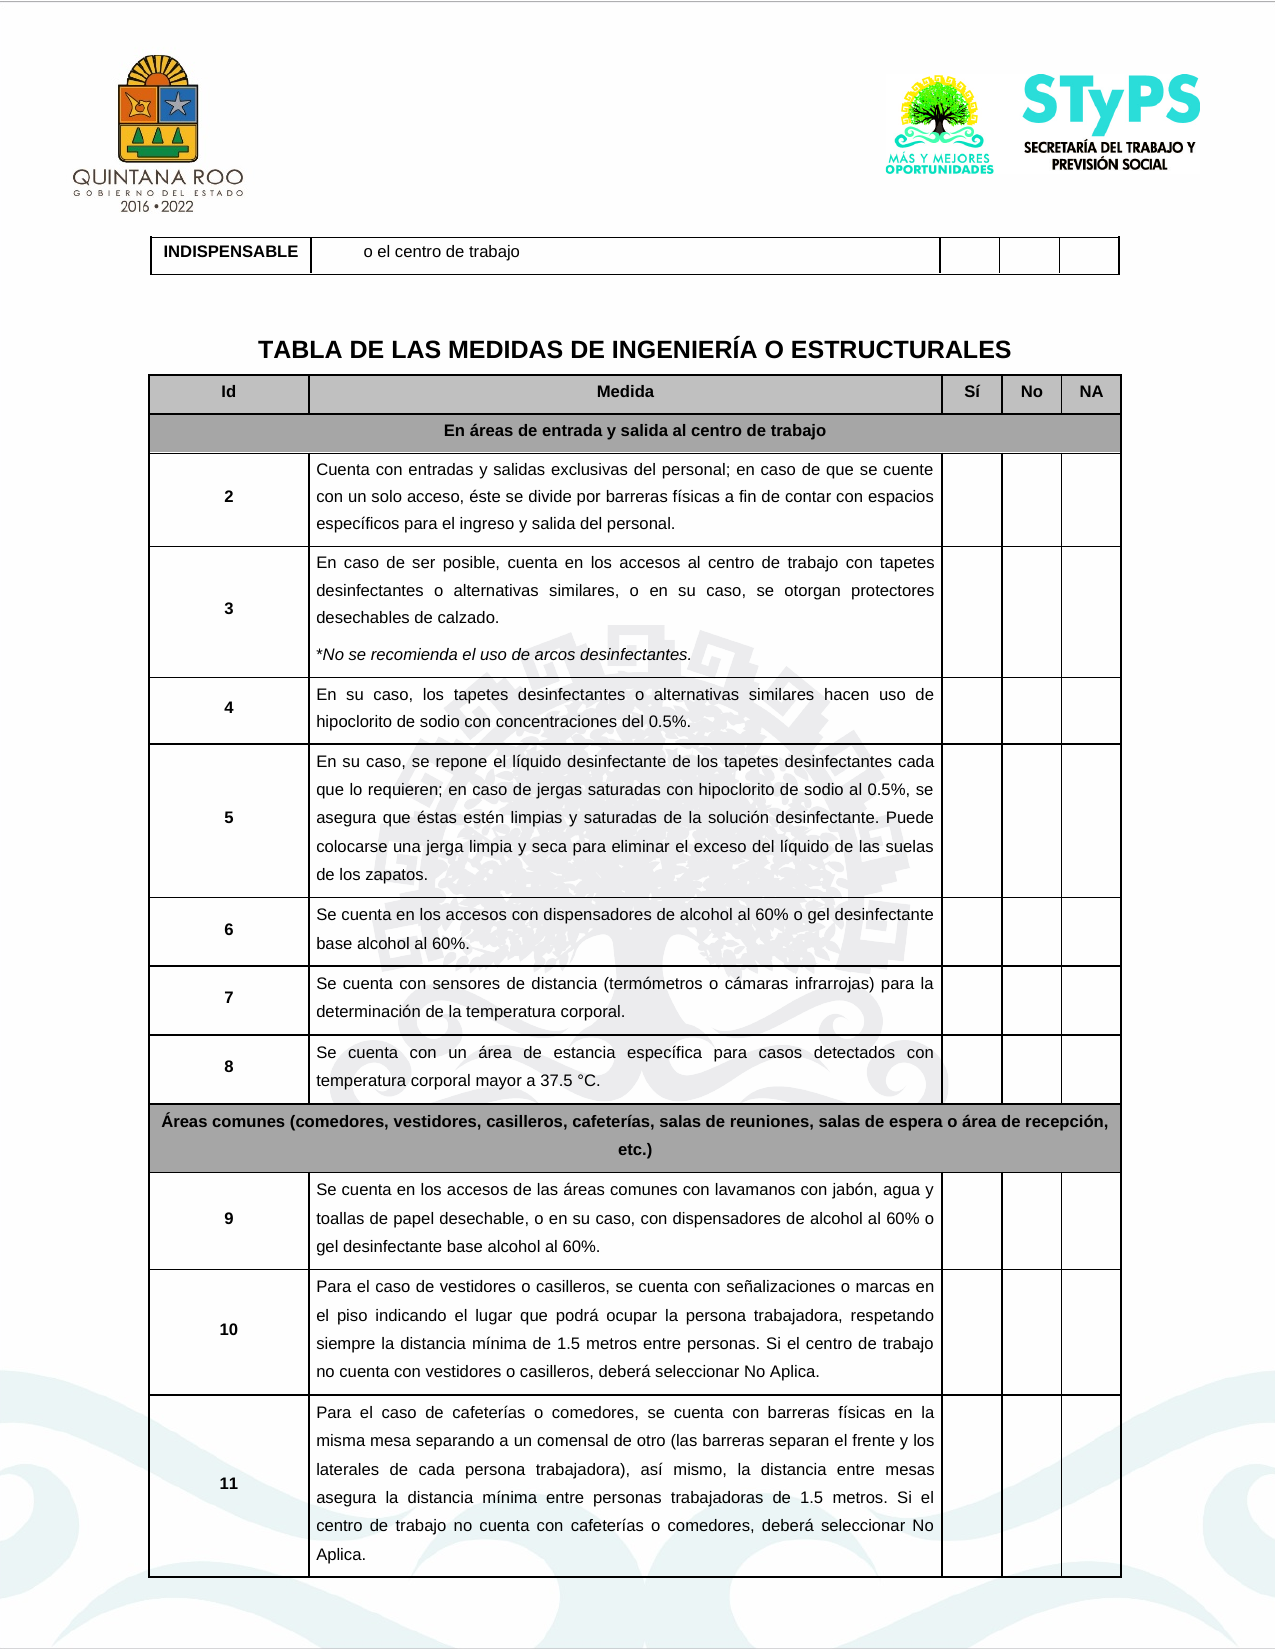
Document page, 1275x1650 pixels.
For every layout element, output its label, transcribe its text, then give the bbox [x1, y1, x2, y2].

table_header Sí [943, 376, 1001, 413]
picture [0, 1, 1275, 1649]
table_cell [943, 1173, 1001, 1269]
table_cell 9 [150, 1173, 308, 1269]
table_cell En caso de ser posible, cuenta en los accesos al centro de trabajo con tapetes desinfectantes o alternativas similares, o en su caso, se otorgan protectores desechables de calzado. *No se recomienda el uso de arcos desinfectantes. [310, 547, 941, 677]
table_cell 3 [150, 547, 308, 677]
table_cell [1003, 1396, 1061, 1576]
table_cell 2 [150, 454, 308, 546]
table_cell Se cuenta en los accesos de las áreas comunes con lavamanos con jabón, agua y toallas de papel desechable, o en su caso, con dispensadores de alcohol al 60% o gel desinfectante base alcohol al 60%. [310, 1173, 941, 1269]
table_cell [1003, 454, 1061, 546]
table_cell [1003, 1036, 1061, 1103]
table_cell [943, 1270, 1001, 1394]
table_cell 4 [150, 678, 308, 743]
table_cell [1062, 745, 1120, 897]
table_cell En su caso, los tapetes desinfectantes o alternativas similares hacen uso de hipoclorito de sodio con concentraciones del 0.5%. [310, 678, 941, 743]
text TABLA DE LAS MEDIDAS DE INGENIERÍA O ESTRUCTURALES [133, 341, 1137, 363]
table_cell [943, 547, 1001, 677]
table_cell [1062, 898, 1120, 965]
table_cell [1062, 1173, 1120, 1269]
table_cell [1003, 547, 1061, 677]
table_cell [943, 898, 1001, 965]
table_cell [941, 238, 999, 273]
table_cell [1060, 238, 1118, 273]
table_cell 10 [150, 1270, 308, 1394]
table_cell [1062, 1270, 1120, 1394]
table_cell [1003, 1173, 1061, 1269]
table_cell [1003, 967, 1061, 1034]
table_cell [943, 1036, 1001, 1103]
table_cell 11 [150, 1396, 308, 1576]
table_cell 7 [150, 967, 308, 1034]
table_cell [1062, 1036, 1120, 1103]
table_cell Áreas comunes (comedores, vestidores, casilleros, cafeterías, salas de reuniones, salas de espera o área de recepción, etc.) [150, 1105, 1120, 1172]
table_cell Se cuenta en los accesos con dispensadores de alcohol al 60% o gel desinfectante base alcohol al 60%. [310, 898, 941, 965]
table_cell Se cuenta con sensores de distancia (termómetros o cámaras infrarrojas) para la determinación de la temperatura corporal. [310, 967, 941, 1034]
table_cell [1003, 898, 1061, 965]
table_cell Se cuenta con un área de estancia específica para casos detectados con temperatura corporal mayor a 37.5 °C. [310, 1036, 941, 1103]
table_cell En áreas de entrada y salida al centro de trabajo [150, 415, 1120, 452]
table_header Id [150, 376, 308, 413]
table_cell [943, 745, 1001, 897]
table_cell [1062, 678, 1120, 743]
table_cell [312, 238, 939, 273]
table_cell 5 [150, 745, 308, 897]
table_cell 6 [150, 898, 308, 965]
table_cell [1003, 1270, 1061, 1394]
table_cell 1.5 INDISPENSABLE [152, 238, 310, 273]
table_cell [943, 678, 1001, 743]
table_cell [1062, 454, 1120, 546]
table_cell En su caso, se repone el líquido desinfectante de los tapetes desinfectantes cada que lo requieren; en caso de jergas saturadas con hipoclorito de sodio al 0.5%, se asegura que éstas estén limpias y saturadas de la solución desinfectante. Puede colocarse una jerga limpia y seca para eliminar el exceso del líquido de las suelas de los zapatos. [310, 745, 941, 897]
table_cell [1003, 745, 1061, 897]
table_cell [1062, 547, 1120, 677]
table_cell [943, 454, 1001, 546]
table_cell Cuenta con entradas y salidas exclusivas del personal; en caso de que se cuente con un solo acceso, éste se divide por barreras físicas a fin de contar con espacios específicos para el ingreso y salida del personal. [310, 454, 941, 546]
table_header Medida [310, 376, 941, 413]
table_cell [1000, 238, 1059, 273]
table_cell [1062, 1396, 1120, 1576]
table_header No [1003, 376, 1061, 413]
table_cell [943, 967, 1001, 1034]
table_header NA [1062, 376, 1120, 413]
table_cell Para el caso de vestidores o casilleros, se cuenta con señalizaciones o marcas en el piso indicando el lugar que podrá ocupar la persona trabajadora, respetando siempre la distancia mínima de 1.5 metros entre personas. Si el centro de trabajo no cuenta con vestidores o casilleros, deberá seleccionar No Aplica. [310, 1270, 941, 1394]
table_cell [1062, 967, 1120, 1034]
table_cell [943, 1396, 1001, 1576]
table_cell 8 [150, 1036, 308, 1103]
table_cell Para el caso de cafeterías o comedores, se cuenta con barreras físicas en la misma mesa separando a un comensal de otro (las barreras separan el frente y los laterales de cada persona trabajadora), así mismo, la distancia entre mesas asegura la distancia mínima entre personas trabajadoras de 1.5 metros. Si el centro de trabajo no cuenta con cafeterías o comedores, deberá seleccionar No Aplica. [310, 1396, 941, 1576]
table_cell [1003, 678, 1061, 743]
